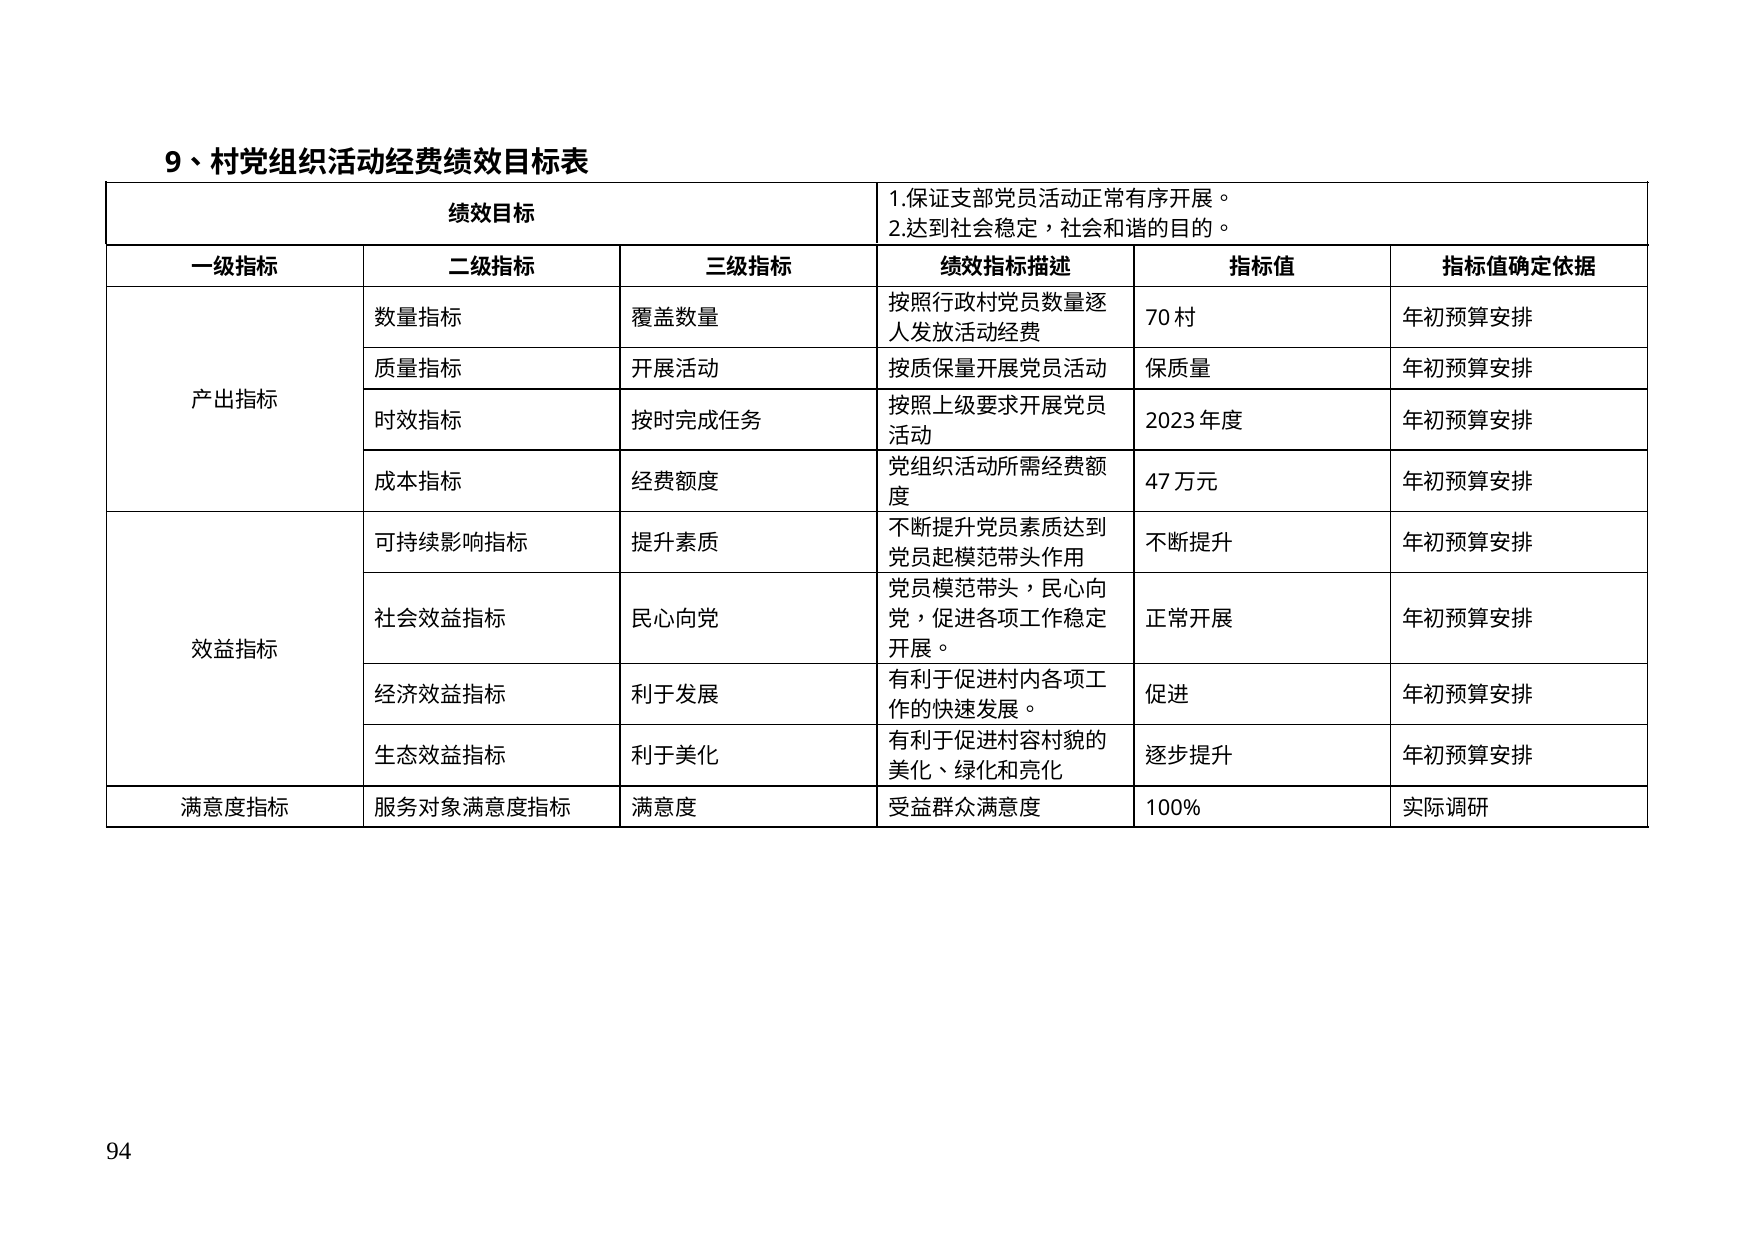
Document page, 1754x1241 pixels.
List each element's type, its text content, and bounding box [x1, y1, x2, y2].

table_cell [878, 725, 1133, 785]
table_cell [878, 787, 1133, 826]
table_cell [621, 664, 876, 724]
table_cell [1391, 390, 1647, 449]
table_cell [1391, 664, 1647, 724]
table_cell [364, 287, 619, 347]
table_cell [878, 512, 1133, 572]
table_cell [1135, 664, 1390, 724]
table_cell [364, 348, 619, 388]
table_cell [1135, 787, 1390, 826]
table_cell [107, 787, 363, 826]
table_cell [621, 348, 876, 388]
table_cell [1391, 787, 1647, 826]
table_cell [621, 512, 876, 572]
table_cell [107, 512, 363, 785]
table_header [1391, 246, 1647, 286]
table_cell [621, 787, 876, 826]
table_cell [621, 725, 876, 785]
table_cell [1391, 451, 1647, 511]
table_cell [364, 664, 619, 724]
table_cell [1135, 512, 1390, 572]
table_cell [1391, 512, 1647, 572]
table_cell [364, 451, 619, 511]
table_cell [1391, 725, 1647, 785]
text 9、村党组织活动经费绩效目标表 [106, 142, 1648, 181]
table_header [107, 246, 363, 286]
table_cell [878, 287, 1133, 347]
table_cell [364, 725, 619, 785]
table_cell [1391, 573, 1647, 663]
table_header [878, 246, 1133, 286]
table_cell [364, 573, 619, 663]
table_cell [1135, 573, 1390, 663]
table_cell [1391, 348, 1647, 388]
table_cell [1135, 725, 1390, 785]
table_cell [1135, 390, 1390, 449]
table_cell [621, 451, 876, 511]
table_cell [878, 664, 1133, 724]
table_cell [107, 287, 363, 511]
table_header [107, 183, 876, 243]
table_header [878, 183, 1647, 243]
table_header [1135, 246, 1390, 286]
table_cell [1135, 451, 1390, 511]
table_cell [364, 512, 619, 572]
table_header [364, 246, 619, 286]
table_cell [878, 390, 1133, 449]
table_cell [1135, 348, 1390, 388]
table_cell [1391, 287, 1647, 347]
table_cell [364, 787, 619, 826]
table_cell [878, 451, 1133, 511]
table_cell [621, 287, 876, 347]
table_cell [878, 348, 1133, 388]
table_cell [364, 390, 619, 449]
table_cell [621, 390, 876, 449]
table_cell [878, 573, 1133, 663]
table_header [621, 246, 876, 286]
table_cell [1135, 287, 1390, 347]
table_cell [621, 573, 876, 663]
